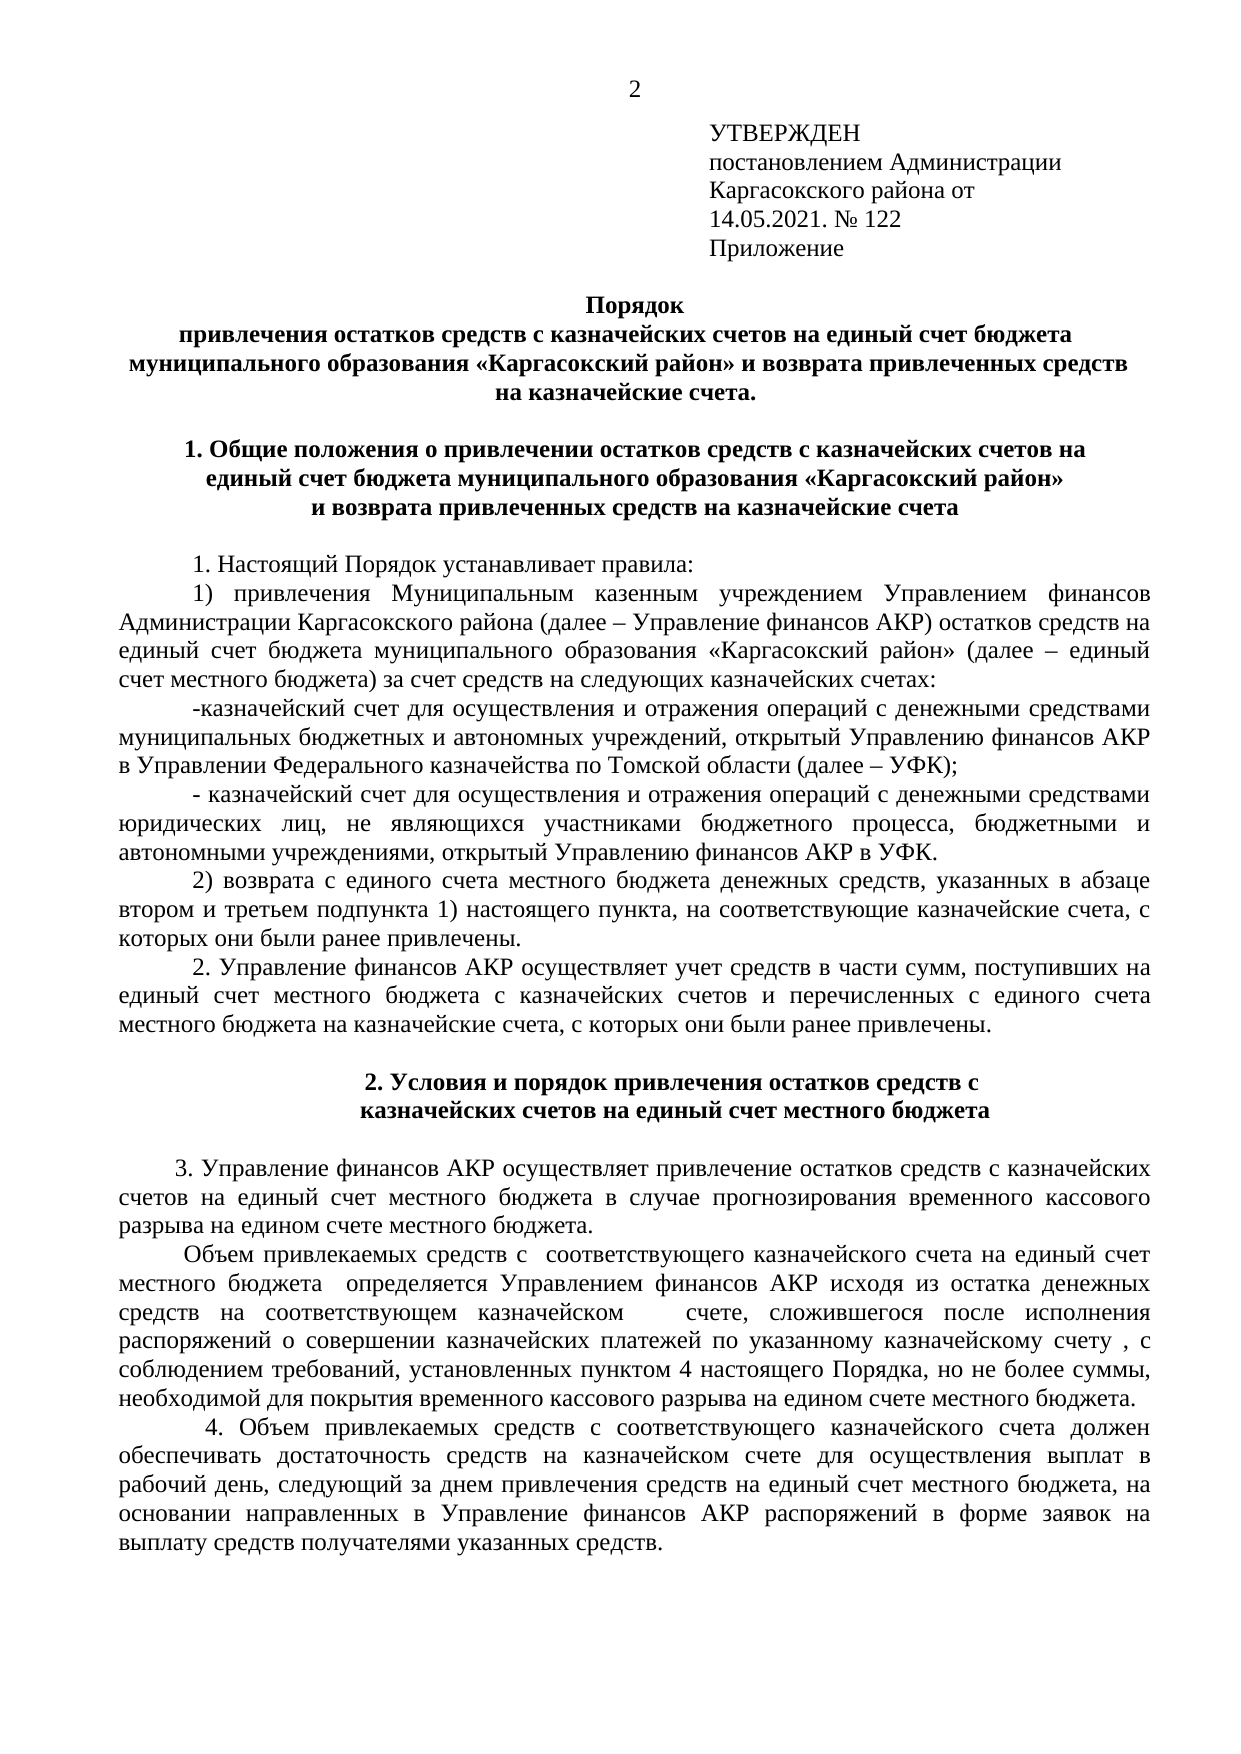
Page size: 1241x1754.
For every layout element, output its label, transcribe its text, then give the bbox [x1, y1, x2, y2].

text Объем привлекаемых средств с соответствующего казначейского счета на единый счет местного бюджета определяется Управлением финансов АКР исходя из остатка денежных средств на соответствующем казначейском счете, сложившегося после исполнения распоряжений о совершении казначейских платежей по указанному казначейскому счету , с соблюдением требований, установленных пунктом 4 настоящего Порядка, но не более суммы, необходимой для покрытия временного кассового разрыва на едином счете местного бюджета. [118, 1239, 1152, 1412]
text -казначейский счет для осуществления и отражения операций с денежными средствами муниципальных бюджетных и автономных учреждений, открытый Управлению финансов АКР в Управлении Федерального казначейства по Томской области (далее – УФК); [118, 693, 1152, 779]
text 1) привлечения Муниципальным казенным учреждением Управлением финансов Администрации Каргасокского района (далее – Управление финансов АКР) остатков средств на единый счет бюджета муниципального образования «Каргасокский район» (далее – единый счет местного бюджета) за счет средств на следующих казначейских счетах: [118, 578, 1152, 693]
text единый счет бюджета муниципального образования «Каргасокский район» [118, 463, 1152, 492]
text муниципального образования «Каргасокский район» и возврата привлеченных средств на казначейские счета. [118, 348, 1133, 406]
text казначейских счетов на единый счет местного бюджета [118, 1096, 1152, 1124]
text привлечения остатков средств с казначейских счетов на единый счет бюджета [118, 319, 1133, 348]
text постановлением Администрации Каргасокского района от [709, 147, 1152, 204]
text 1. Общие положения о привлечении остатков средств с казначейских счетов на [118, 434, 1152, 463]
text 1. Настоящий Порядок устанавливает правила: [118, 549, 1152, 578]
text 2. Условия и порядок привлечения остатков средств с [118, 1067, 1152, 1096]
text 2) возврата с единого счета местного бюджета денежных средств, указанных в абзаце втором и третьем подпункта 1) настоящего пункта, на соответствующие казначейские счета, с которых они были ранее привлечены. [118, 866, 1152, 952]
text 14.05.2021. № 122 [709, 204, 1152, 233]
text 2. Управление финансов АКР осуществляет учет средств в части сумм, поступивших на единый счет местного бюджета с казначейских счетов и перечисленных с единого счета местного бюджета на казначейские счета, с которых они были ранее привлечены. [118, 952, 1152, 1038]
list УТВЕРЖДЕН [709, 118, 1152, 147]
text Порядок [118, 291, 1152, 319]
text и возврата привлеченных средств на казначейские счета [118, 492, 1152, 521]
text 4. Объем привлекаемых средств с соответствующего казначейского счета должен обеспечивать достаточность средств на казначейском счете для осуществления выплат в рабочий день, следующий за днем привлечения средств на единый счет местного бюджета, на основании направленных в Управление финансов АКР распоряжений в форме заявок на выплату средств получателями указанных средств. [118, 1412, 1152, 1556]
text Приложение [709, 233, 1152, 262]
text - казначейский счет для осуществления и отражения операций с денежными средствами юридических лиц, не являющихся участниками бюджетного процесса, бюджетными и автономными учреждениями, открытый Управлению финансов АКР в УФК. [118, 779, 1152, 866]
text 3. Управление финансов АКР осуществляет привлечение остатков средств с казначейских счетов на единый счет местного бюджета в случае прогнозирования временного кассового разрыва на едином счете местного бюджета. [118, 1153, 1152, 1239]
